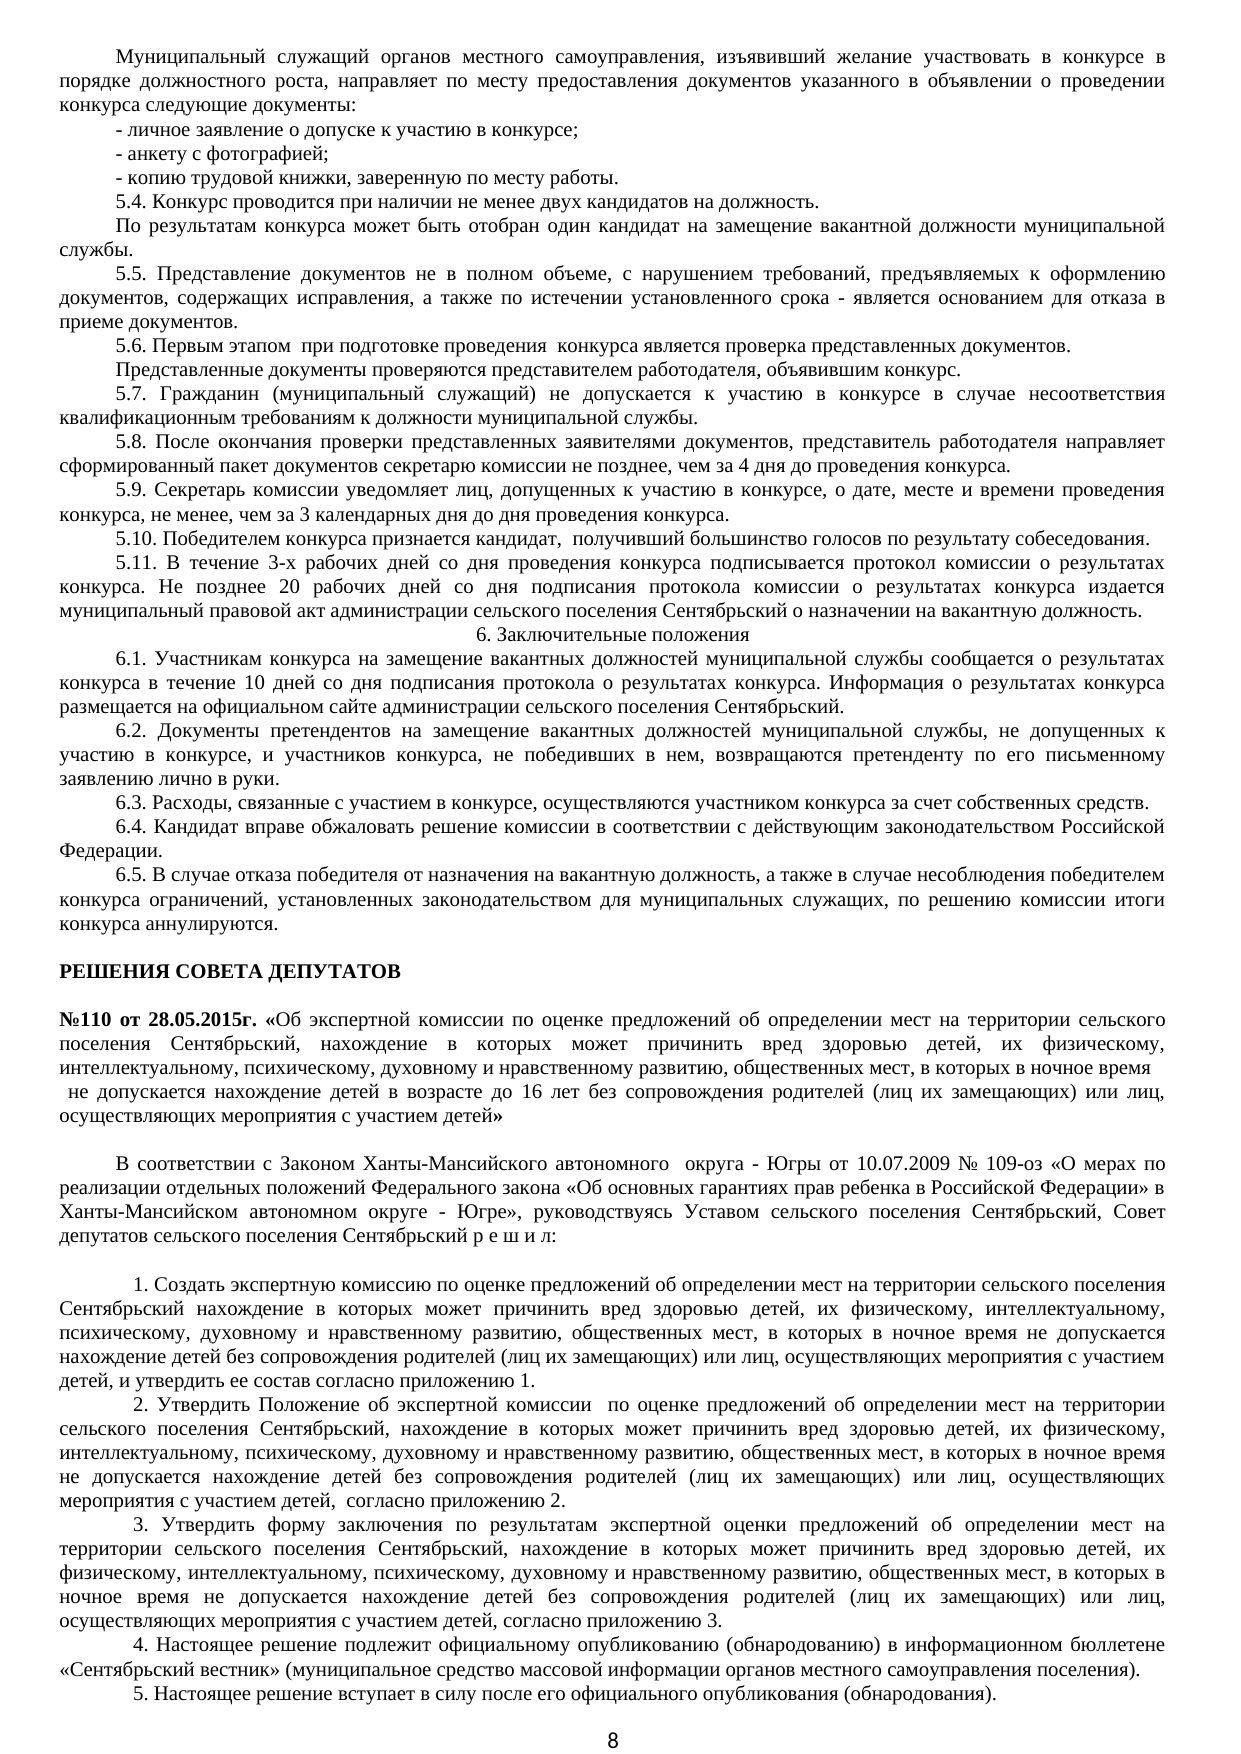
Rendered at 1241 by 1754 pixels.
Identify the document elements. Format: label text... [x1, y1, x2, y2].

text не допускается нахождение детей в возрасте до 16 лет без сопровождения родителей (лиц их замещающих) или лиц, осуществляющих мероприятия с участием детей» [59, 1079, 1167, 1127]
text По результатам конкурса может быть отобран один кандидат на замещение вакантной должности муниципальной службы. [59, 213, 1167, 261]
text 6.4. Кандидат вправе обжаловать решение комиссии в соответствии с действующим законодательством Российской Федерации. [59, 814, 1167, 862]
text 5.9. Секретарь комиссии уведомляет лиц, допущенных к участию в конкурсе, о дате, месте и времени проведения конкурса, не менее, чем за 3 календарных дня до дня проведения конкурса. [59, 477, 1167, 526]
text 5.7. Гражданин (муниципальный служащий) не допускается к участию в конкурсе в случае несоответствия квалификационным требованиям к должности муниципальной службы. [59, 381, 1167, 429]
text 6.5. В случае отказа победителя от назначения на вакантную должность, а также в случае несоблюдения победителем конкурса ограничений, установленных законодательством для муниципальных служащих, по решению комиссии итоги конкурса аннулируются. [59, 862, 1167, 934]
text 5.5. Представление документов не в полном объеме, с нарушением требований, предъявляемых к оформлению документов, содержащих исправления, а также по истечении установленного срока - является основанием для отказа в приеме документов. [59, 261, 1167, 333]
text 5.11. В течение 3-х рабочих дней со дня проведения конкурса подписывается протокол комиссии о результатах конкурса. Не позднее 20 рабочих дней со дня подписания протокола комиссии о результатах конкурса издается муниципальный правовой акт администрации сельского поселения Сентябрьский о назначении на вакантную должность. [59, 549, 1167, 622]
text 2. Утвердить Положение об экспертной комиссии по оценке предложений об определении мест на территории сельского поселения Сентябрьский, нахождение в которых может причинить вред здоровью детей, их физическому, интеллектуальному, психическому, духовному и нравственному развитию, общественных мест, в которых в ночное время не допускается нахождение детей без сопровождения родителей (лиц их замещающих) или лиц, осуществляющих мероприятия с участием детей, согласно приложению 2. [59, 1392, 1167, 1512]
text 5.4. Конкурс проводится при наличии не менее двух кандидатов на должность. [59, 189, 1167, 213]
text 6.2. Документы претендентов на замещение вакантных должностей муниципальной службы, не допущенных к участию в конкурсе, и участников конкурса, не победивших в нем, возвращаются претенденту по его письменному заявлению лично в руки. [59, 718, 1167, 790]
text 6.3. Расходы, связанные с участием в конкурсе, осуществляются участником конкурса за счет собственных средств. [59, 790, 1167, 814]
text - личное заявление о допуске к участию в конкурсе; [59, 116, 1167, 141]
text - анкету с фотографией; [59, 141, 1167, 164]
text 5. Настоящее решение вступает в силу после его официального опубликования (обнародования). [59, 1681, 1167, 1704]
text 6.1. Участникам конкурса на замещение вакантных должностей муниципальной службы сообщается о результатах конкурса в течение 10 дней со дня подписания протокола о результатах конкурса. Информация о результатах конкурса размещается на официальном сайте администрации сельского поселения Сентябрьский. [59, 646, 1167, 718]
text - копию трудовой книжки, заверенную по месту работы. [59, 164, 1167, 189]
text 6. Заключительные положения [59, 622, 1167, 646]
text 4. Настоящее решение подлежит официальному опубликованию (обнародованию) в информационном бюллетене «Сентябрьский вестник» (муниципальное средство массовой информации органов местного самоуправления поселения). [59, 1632, 1167, 1681]
text Представленные документы проверяются представителем работодателя, объявившим конкурс. [59, 357, 1167, 381]
text 5.8. После окончания проверки представленных заявителями документов, представитель работодателя направляет сформированный пакет документов секретарю комиссии не позднее, чем за 4 дня до проведения конкурса. [59, 429, 1167, 477]
text 5.10. Победителем конкурса признается кандидат, получивший большинство голосов по результату собеседования. [59, 526, 1167, 549]
text В соответствии с Законом Ханты-Мансийского автономного округа - Югры от 10.07.2009 № 109-оз «О мерах по реализации отдельных положений Федерального закона «Об основных гарантиях прав ребенка в Российской Федерации» в Ханты-Мансийском автономном округе - Югре», руководствуясь Уставом сельского поселения Сентябрьский, Совет депутатов сельского поселения Сентябрьский р е ш и л: [59, 1151, 1167, 1247]
text Муниципальный служащий органов местного самоуправления, изъявивший желание участвовать в конкурсе в порядке должностного роста, направляет по месту предоставления документов указанного в объявлении о проведении конкурса следующие документы: [59, 44, 1167, 116]
text 3. Утвердить форму заключения по результатам экспертной оценки предложений об определении мест на территории сельского поселения Сентябрьский, нахождение в которых может причинить вред здоровью детей, их физическому, интеллектуальному, психическому, духовному и нравственному развитию, общественных мест, в которых в ночное время не допускается нахождение детей без сопровождения родителей (лиц их замещающих) или лиц, осуществляющих мероприятия с участием детей, согласно приложению 3. [59, 1512, 1167, 1632]
text РЕШЕНИЯ СОВЕТА ДЕПУТАТОВ [59, 959, 1167, 983]
text №110 от 28.05.2015г. «Об экспертной комиссии по оценке предложений об определении мест на территории сельского поселения Сентябрьский, нахождение в которых может причинить вред здоровью детей, их физическому, интеллектуальному, психическому, духовному и нравственному развитию, общественных мест, в которых в ночное время [59, 1007, 1167, 1079]
text 1. Создать экспертную комиссию по оценке предложений об определении мест на территории сельского поселения Сентябрьский нахождение в которых может причинить вред здоровью детей, их физическому, интеллектуальному, психическому, духовному и нравственному развитию, общественных мест, в которых в ночное время не допускается нахождение детей без сопровождения родителей (лиц их замещающих) или лиц, осуществляющих мероприятия с участием детей, и утвердить ее состав согласно приложению 1. [59, 1271, 1167, 1392]
text 5.6. Первым этапом при подготовке проведения конкурса является проверка представленных документов. [59, 333, 1167, 357]
